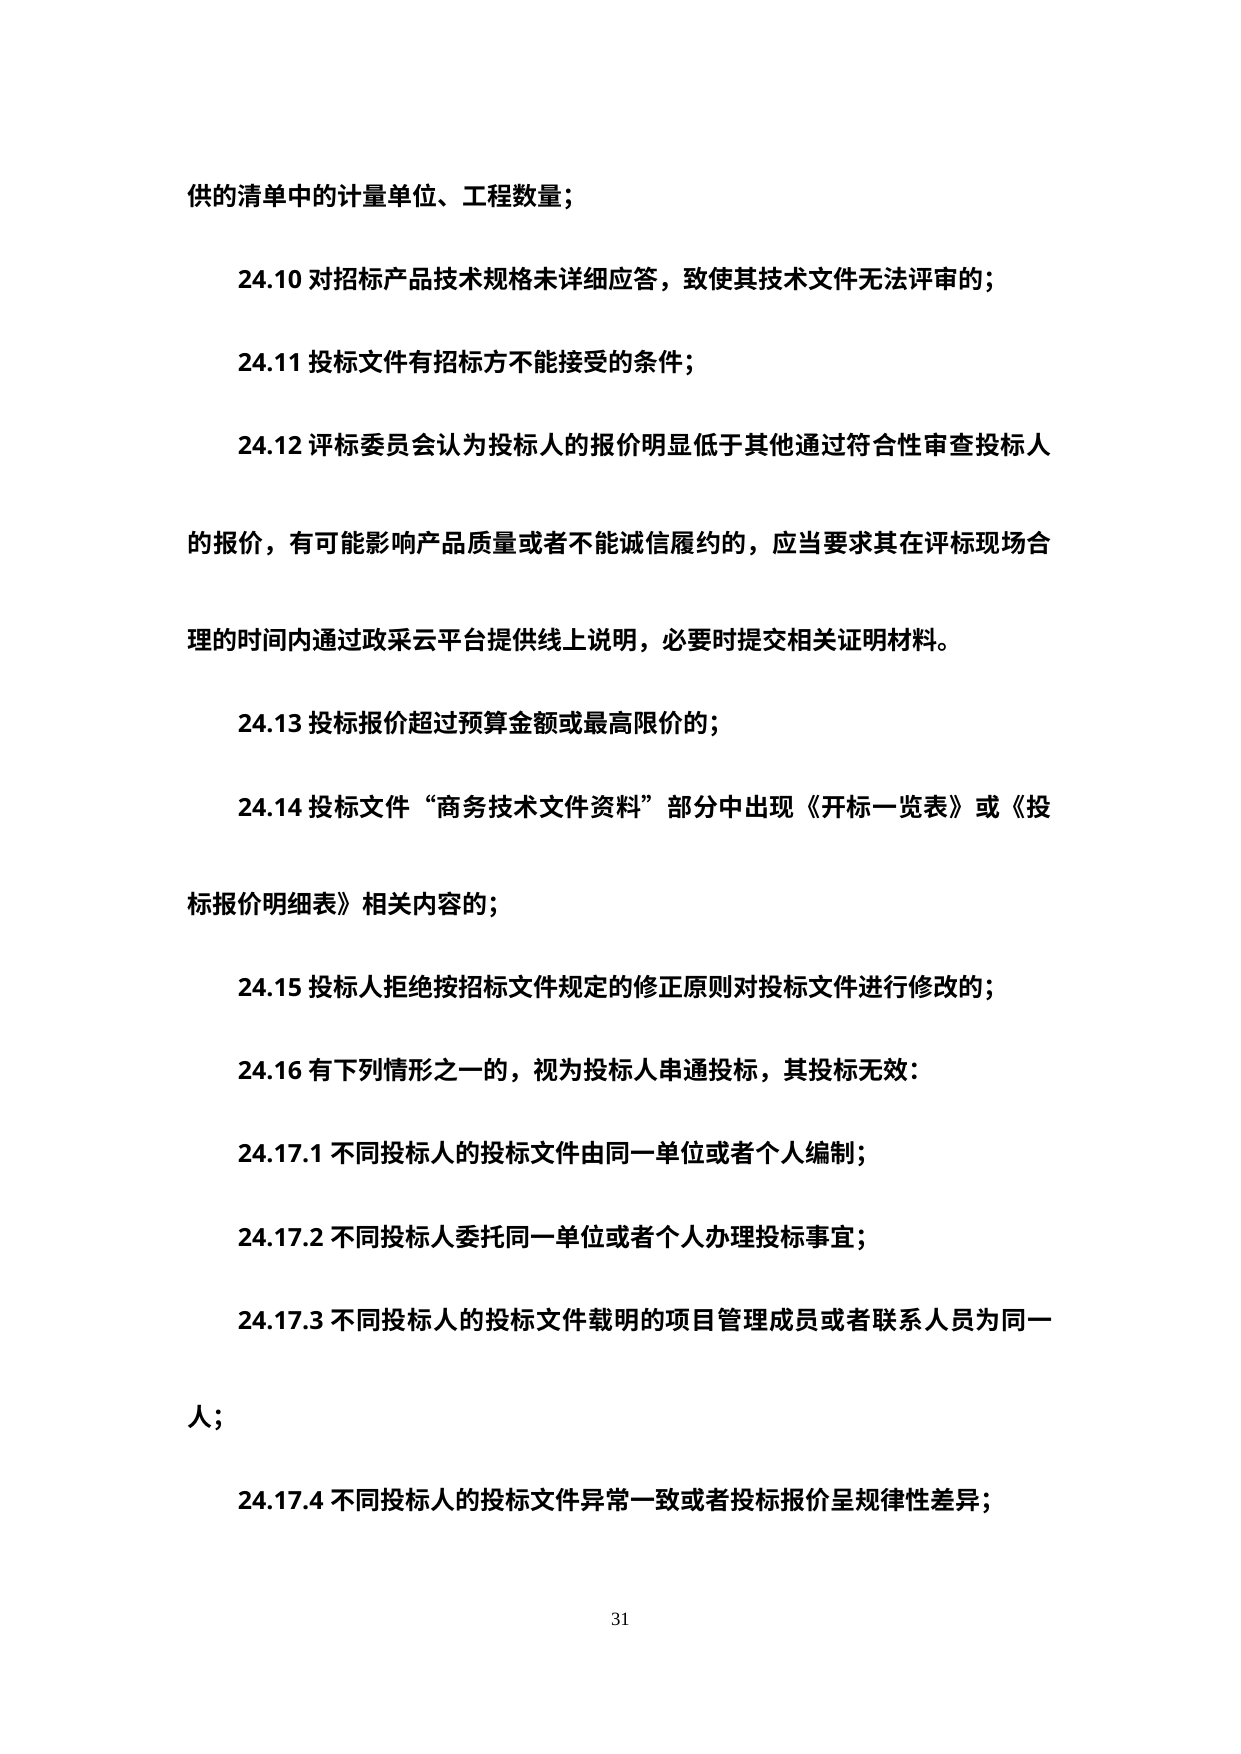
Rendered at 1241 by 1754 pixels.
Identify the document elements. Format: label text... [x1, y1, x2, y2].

list 有下列情形之一的，视为投标人串通投标，其投标无效： [187, 1036, 1053, 1101]
list 不同投标人的投标文件载明的项目管理成员或者联系人员为同一人； [187, 1286, 1053, 1448]
list 对招标产品技术规格未详细应答，致使其技术文件无法评审的； [187, 245, 1053, 310]
list 投标报价超过预算金额或最高限价的； [187, 689, 1053, 754]
list 不同投标人委托同一单位或者个人办理投标事宜； [187, 1203, 1053, 1268]
list 不同投标人的投标文件由同一单位或者个人编制； [187, 1119, 1053, 1184]
list 不同投标人的投标文件异常一致或者投标报价呈规律性差异； [187, 1466, 1053, 1531]
list 投标人拒绝按招标文件规定的修正原则对投标文件进行修改的； [187, 953, 1053, 1018]
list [187, 162, 1053, 227]
list 投标文件“商务技术文件资料”部分中出现《开标一览表》或《投标报价明细表》相关内容的； [187, 773, 1053, 935]
list 投标文件有招标方不能接受的条件； [187, 328, 1053, 393]
list 评标委员会认为投标人的报价明显低于其他通过符合性审查投标人的报价，有可能影响产品质量或者不能诚信履约的，应当要求其在评标现场合理的时间内通过政采云平台提供线上说明，必要时提交相关证明材料。 [187, 411, 1053, 671]
